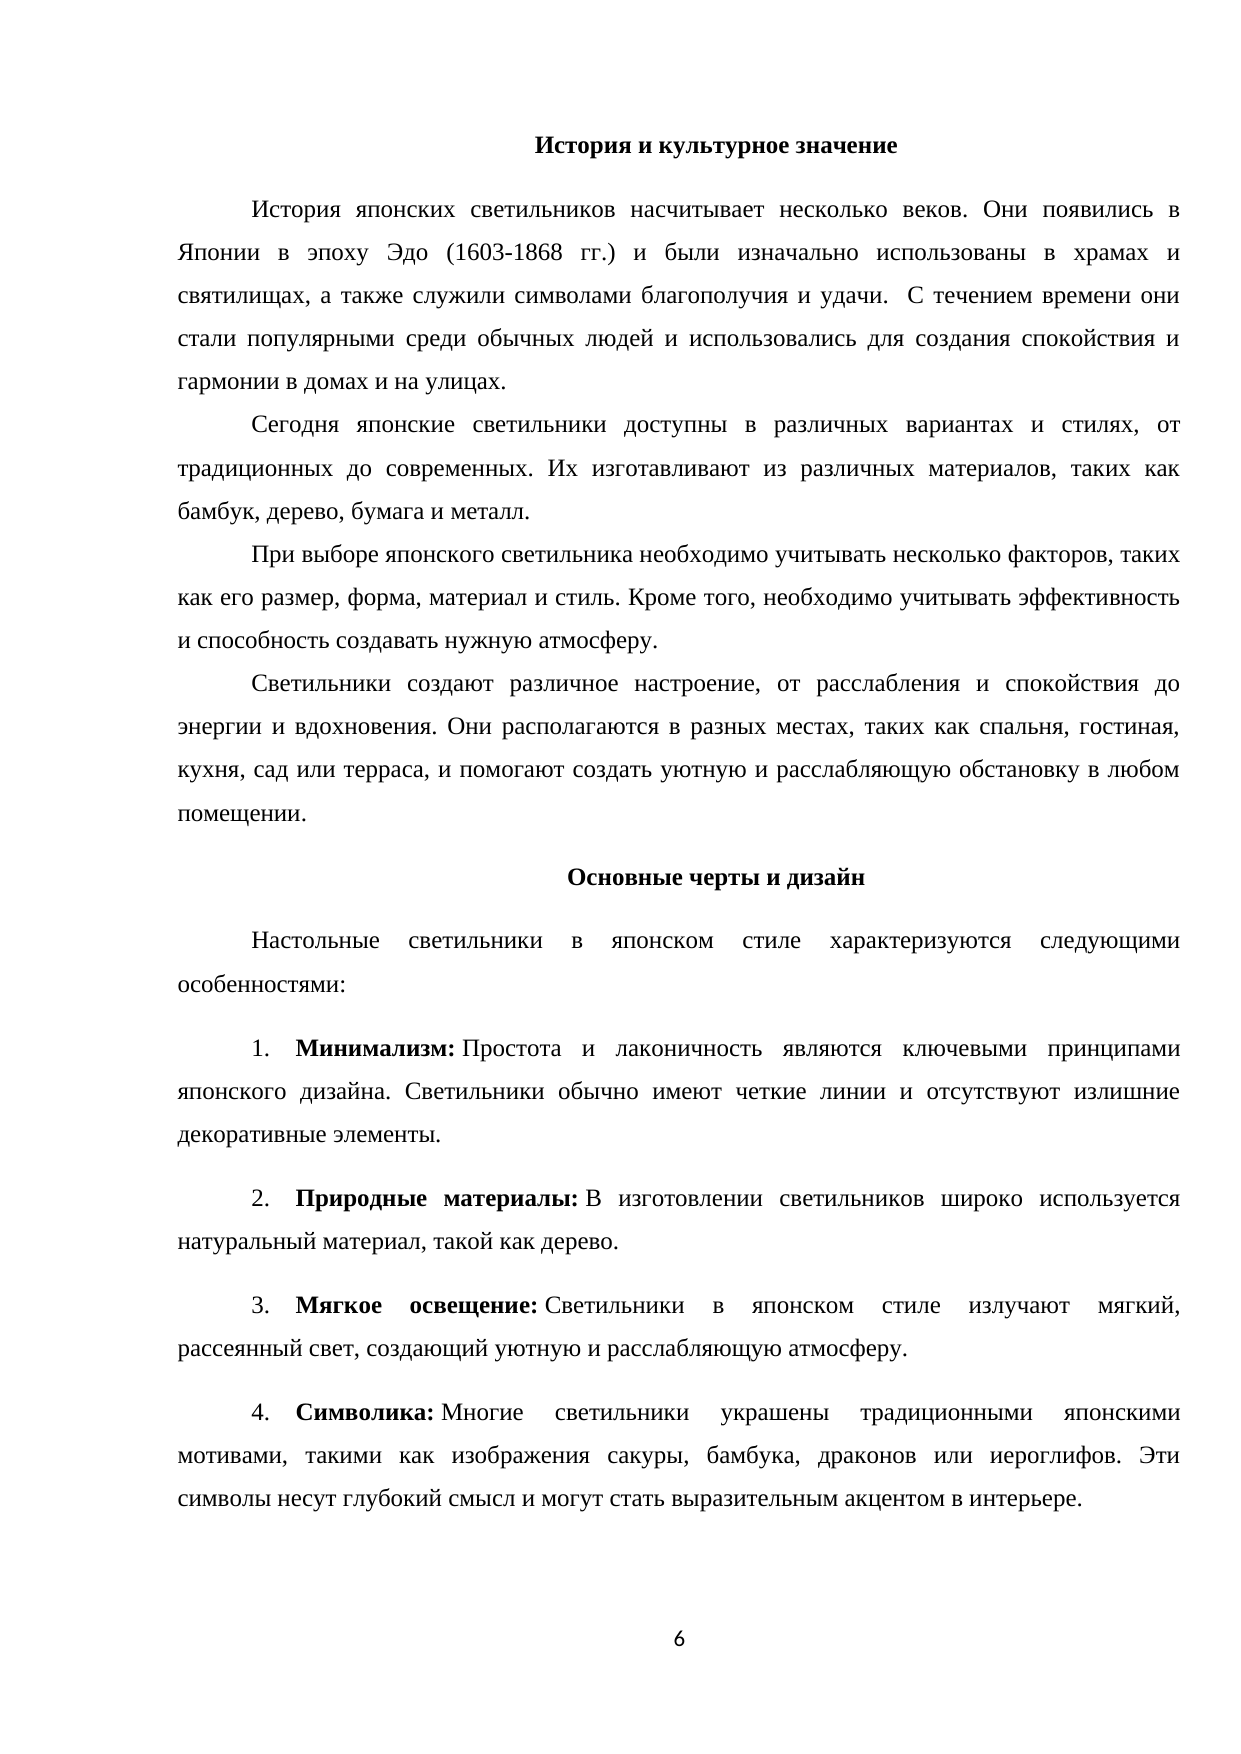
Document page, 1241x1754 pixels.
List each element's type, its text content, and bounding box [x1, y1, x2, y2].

text Светильники создают различное настроение, от расслабления и спокойствия до энергии и вдохновения. Они располагаются в разных местах, таких как спальня, гостиная, кухня, сад или терраса, и помогают создать уютную и расслабляющую обстановку в любом помещении. [177, 668, 1181, 826]
text Сегодня японские светильники доступны в различных вариантах и стилях, от традиционных до современных. Их изготавливают из различных материалов, таких как бамбук, дерево, бумага и металл. [177, 409, 1181, 524]
text Настольные светильники в японском стиле характеризуются следующими особенностями: [177, 926, 1181, 997]
text Основные черты и дизайн [177, 862, 1181, 890]
text При выборе японского светильника необходимо учитывать несколько факторов, таких как его размер, форма, материал и стиль. Кроме того, необходимо учитывать эффективность и способность создавать нужную атмосферу. [177, 539, 1181, 654]
list Символика: Многие светильники украшены традиционными японскими мотивами, такими как изображения сакуры, бамбука, драконов или иероглифов. Эти символы несут глубокий смысл и могут стать выразительным акцентом в интерьере. [177, 1397, 1181, 1512]
text История японских светильников насчитывает несколько веков. Они появились в Японии в эпоху Эдо (1603-1868 гг.) и были изначально использованы в храмах и святилищах, а также служили символами благополучия и удачи. С течением времени они стали популярными среди обычных людей и использовались для создания спокойствия и гармонии в домах и на улицах. [177, 194, 1181, 395]
list Мягкое освещение: Светильники в японском стиле излучают мягкий, рассеянный свет, создающий уютную и расслабляющую атмосферу. [177, 1290, 1181, 1362]
list Природные материалы: В изготовлении светильников широко используется натуральный материал, такой как дерево. [177, 1183, 1181, 1255]
list Минимализм: Простота и лаконичность являются ключевыми принципами японского дизайна. Светильники обычно имеют четкие линии и отсутствуют излишние декоративные элементы. [177, 1033, 1181, 1148]
text История и культурное значение [177, 130, 1181, 159]
